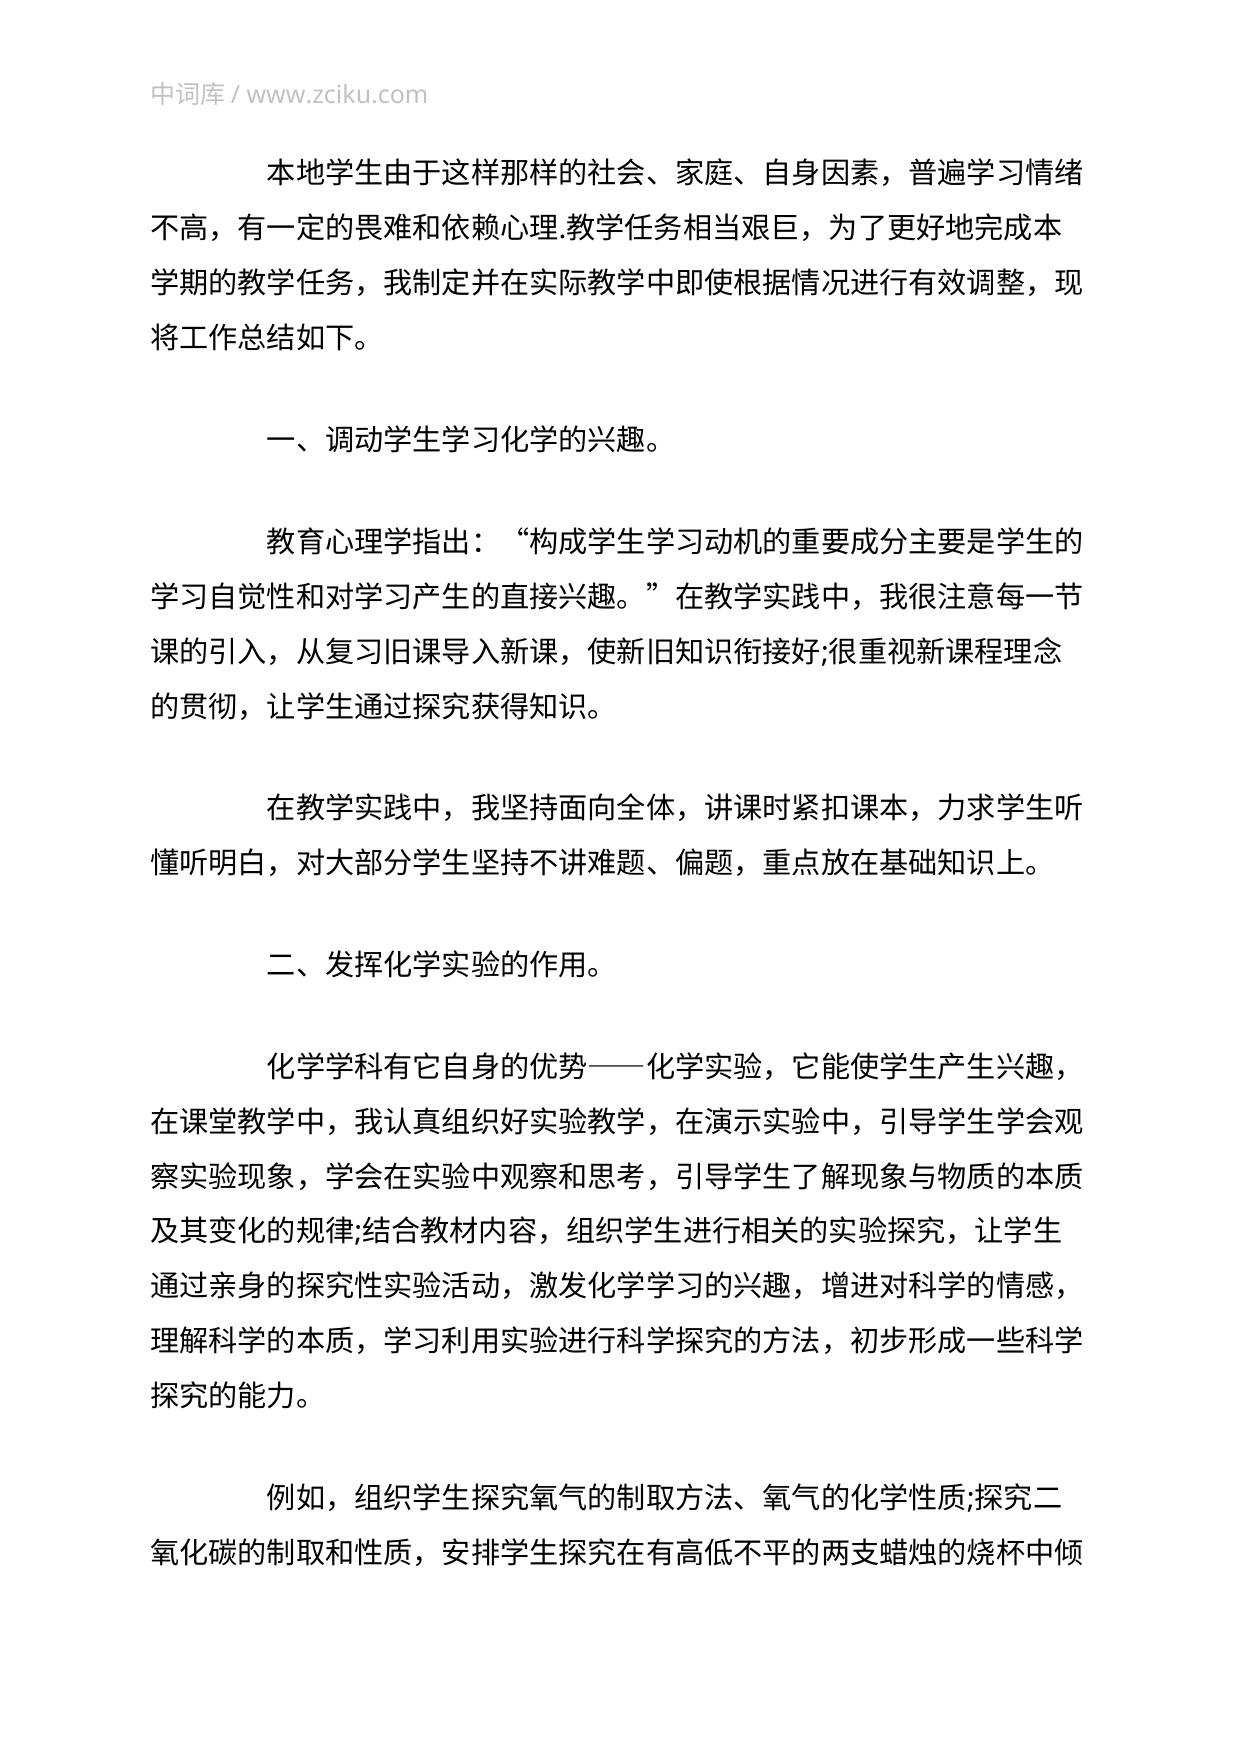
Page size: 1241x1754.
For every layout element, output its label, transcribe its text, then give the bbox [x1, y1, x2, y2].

text 在教学实践中，我坚持面向全体，讲课时紧扣课本，力求学生听懂听明白，对大部分学生坚持不讲难题、偏题，重点放在基础知识上。 [150, 785, 1090, 882]
text 二、发挥化学实验的作用。 [150, 942, 1090, 984]
text 教育心理学指出：“构成学生学习动机的重要成分主要是学生的学习自觉性和对学习产生的直接兴趣。”在教学实践中，我很注意每一节课的引入，从复习旧课导入新课，使新旧知识衔接好;很重视新课程理念的贯彻，让学生通过探究获得知识。 [150, 518, 1090, 725]
text 化学学科有它自身的优势——化学实验，它能使学生产生兴趣，在课堂教学中，我认真组织好实验教学，在演示实验中，引导学生学会观察实验现象，学会在实验中观察和思考，引导学生了解现象与物质的本质及其变化的规律;结合教材内容，组织学生进行相关的实验探究，让学生通过亲身的探究性实验活动，激发化学学习的兴趣，增进对科学的情感，理解科学的本质，学习利用实验进行科学探究的方法，初步形成一些科学探究的能力。 [150, 1043, 1090, 1415]
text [150, 1474, 1090, 1572]
text 本地学生由于这样那样的社会、家庭、自身因素，普遍学习情绪不高，有一定的畏难和依赖心理.教学任务相当艰巨，为了更好地完成本学期的教学任务，我制定并在实际教学中即使根据情况进行有效调整，现将工作总结如下。 [150, 150, 1090, 357]
text 一、调动学生学习化学的兴趣。 [150, 417, 1090, 459]
